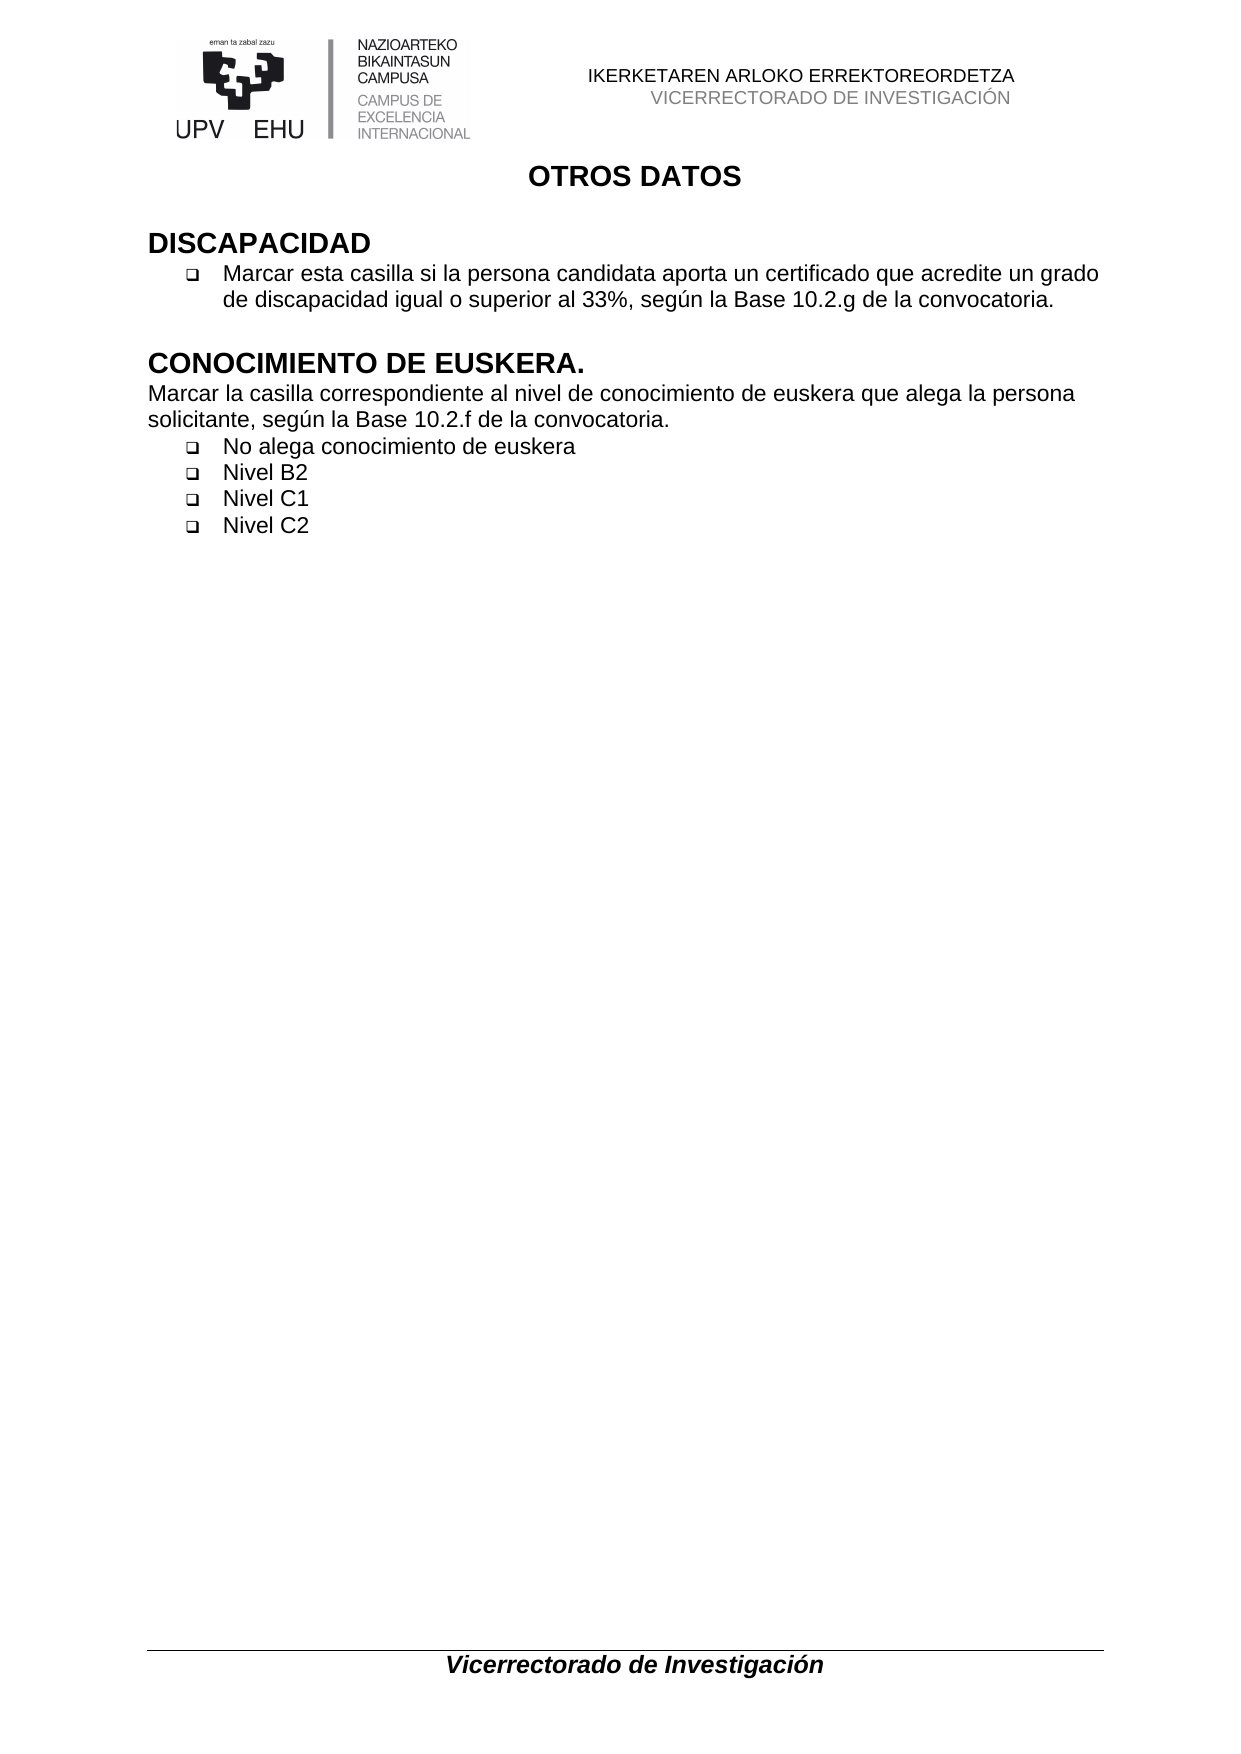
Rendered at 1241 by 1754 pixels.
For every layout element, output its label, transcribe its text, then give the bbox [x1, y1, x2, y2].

picture [176, 39, 471, 139]
list Marcar esta casilla si la persona candidata aporta un certificado que acredite un grado de discapacidad igual o superior al 33%, según la Base 10.2.g de la convocatoria. [185, 260, 1122, 313]
list Nivel B2 [185, 459, 1122, 485]
text DISCAPACIDAD [148, 227, 1122, 260]
text Marcar la casilla correspondiente al nivel de conocimiento de euskera que alega la persona solicitante, según la Base 10.2.f de la convocatoria. [148, 380, 1122, 433]
list No alega conocimiento de euskera [185, 433, 1122, 459]
text CONOCIMIENTO DE EUSKERA. [148, 346, 1122, 380]
text OTROS DATOS [148, 159, 1122, 193]
list Nivel C1 [185, 485, 1122, 512]
list Nivel C2 [185, 512, 1122, 538]
